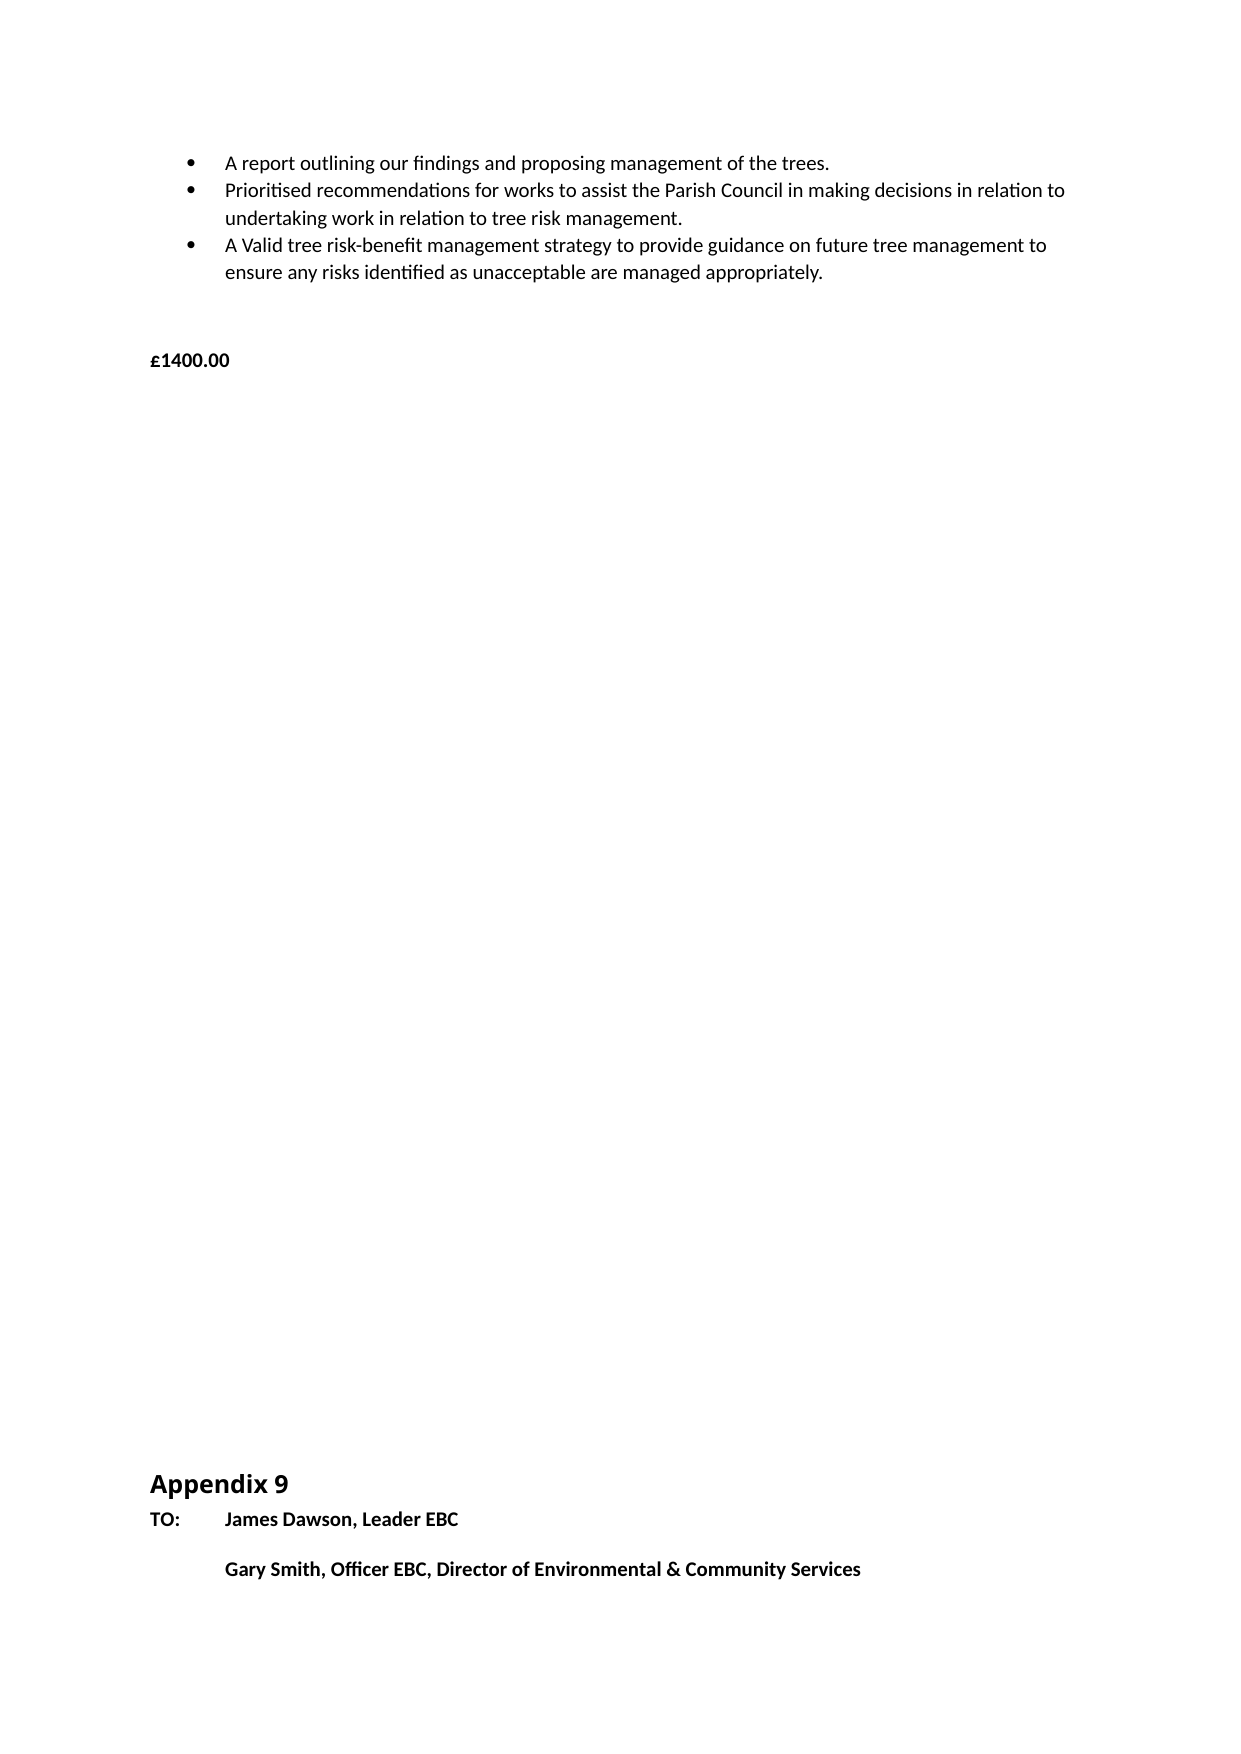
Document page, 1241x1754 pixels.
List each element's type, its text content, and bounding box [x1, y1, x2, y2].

text £1400.00 [150, 348, 1090, 373]
list A report outlining our findings and proposing management of the trees. [187, 150, 1090, 175]
text Gary Smith, Officer EBC, Director of Environmental & Community Services [150, 1556, 1090, 1582]
list Prioritised recommendations for works to assist the Parish Council in making decisions in relation to undertaking work in relation to tree risk management. [187, 177, 1090, 230]
list A Valid tree risk-benefit management strategy to provide guidance on future tree management to ensure any risks identified as unacceptable are managed appropriately. [187, 232, 1090, 285]
text TO: James Dawson, Leader EBC [150, 1506, 1090, 1532]
subtitle Appendix 9 [150, 1467, 1090, 1501]
